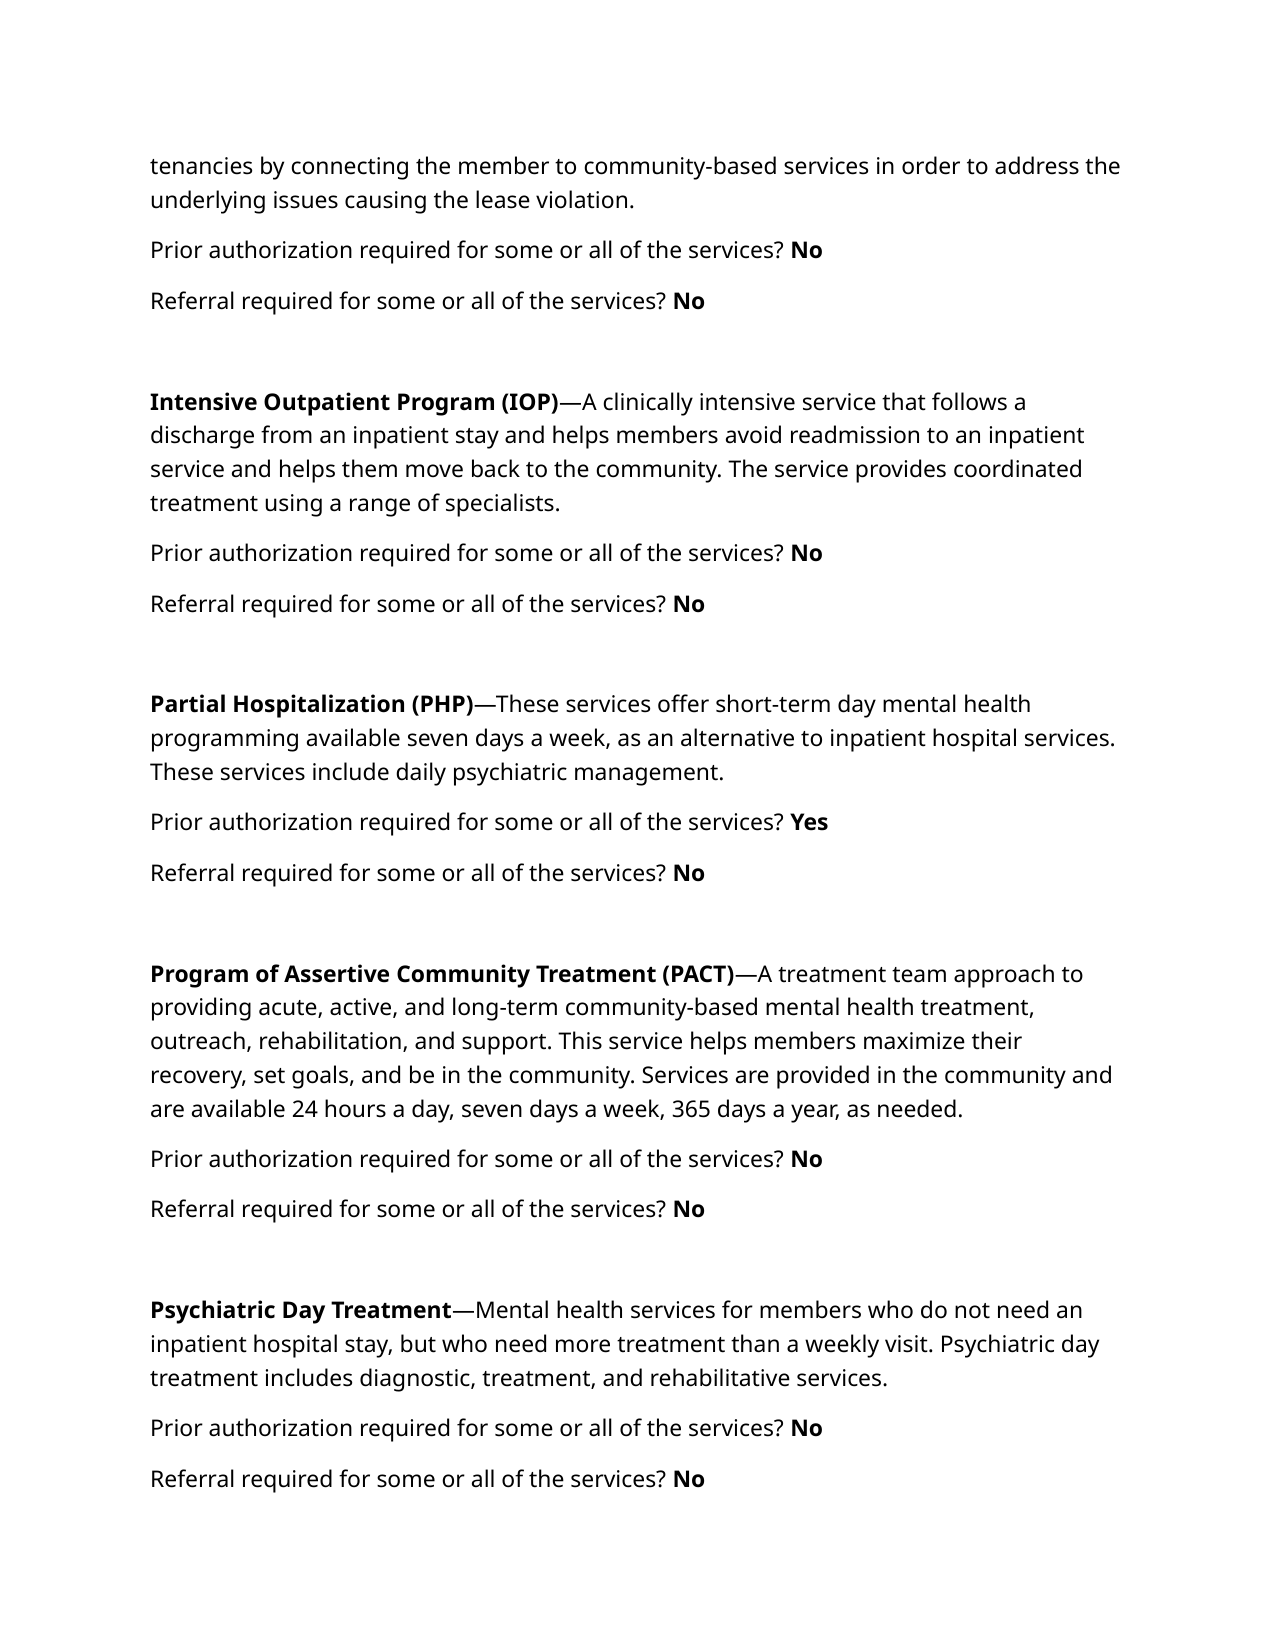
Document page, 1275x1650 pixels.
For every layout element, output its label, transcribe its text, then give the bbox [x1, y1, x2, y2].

text Intensive Outpatient Program (IOP)—A clinically intensive service that follows a discharge from an inpatient stay and helps members avoid readmission to an inpatient service and helps them move back to the community. The service provides coordinated treatment using a range of specialists. [150, 385, 1125, 518]
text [150, 150, 1125, 215]
text Prior authorization required for some or all of the services? No [150, 1143, 1125, 1174]
text Referral required for some or all of the services? No [150, 1193, 1125, 1224]
text Program of Assertive Community Treatment (PACT)—A treatment team approach to providing acute, active, and long-term community-based mental health treatment, outreach, rehabilitation, and support. This service helps members maximize their recovery, set goals, and be in the community. Services are provided in the community and are available 24 hours a day, seven days a week, 365 days a year, as needed. [150, 957, 1125, 1124]
text Prior authorization required for some or all of the services? No [150, 234, 1125, 265]
text Prior authorization required for some or all of the services? No [150, 537, 1125, 568]
text Referral required for some or all of the services? No [150, 587, 1125, 619]
text Referral required for some or all of the services? No [150, 857, 1125, 888]
text Psychiatric Day Treatment—Mental health services for members who do not need an inpatient hospital stay, but who need more treatment than a weekly visit. Psychiatric day treatment includes diagnostic, treatment, and rehabilitative services. [150, 1294, 1125, 1393]
text Prior authorization required for some or all of the services? No [150, 1412, 1125, 1443]
text Partial Hospitalization (PHP)—These services offer short-term day mental health programming available seven days a week, as an alternative to inpatient hospital services. These services include daily psychiatric management. [150, 688, 1125, 787]
text Referral required for some or all of the services? No [150, 1462, 1125, 1494]
text Referral required for some or all of the services? No [150, 284, 1125, 316]
text Prior authorization required for some or all of the services? Yes [150, 806, 1125, 837]
